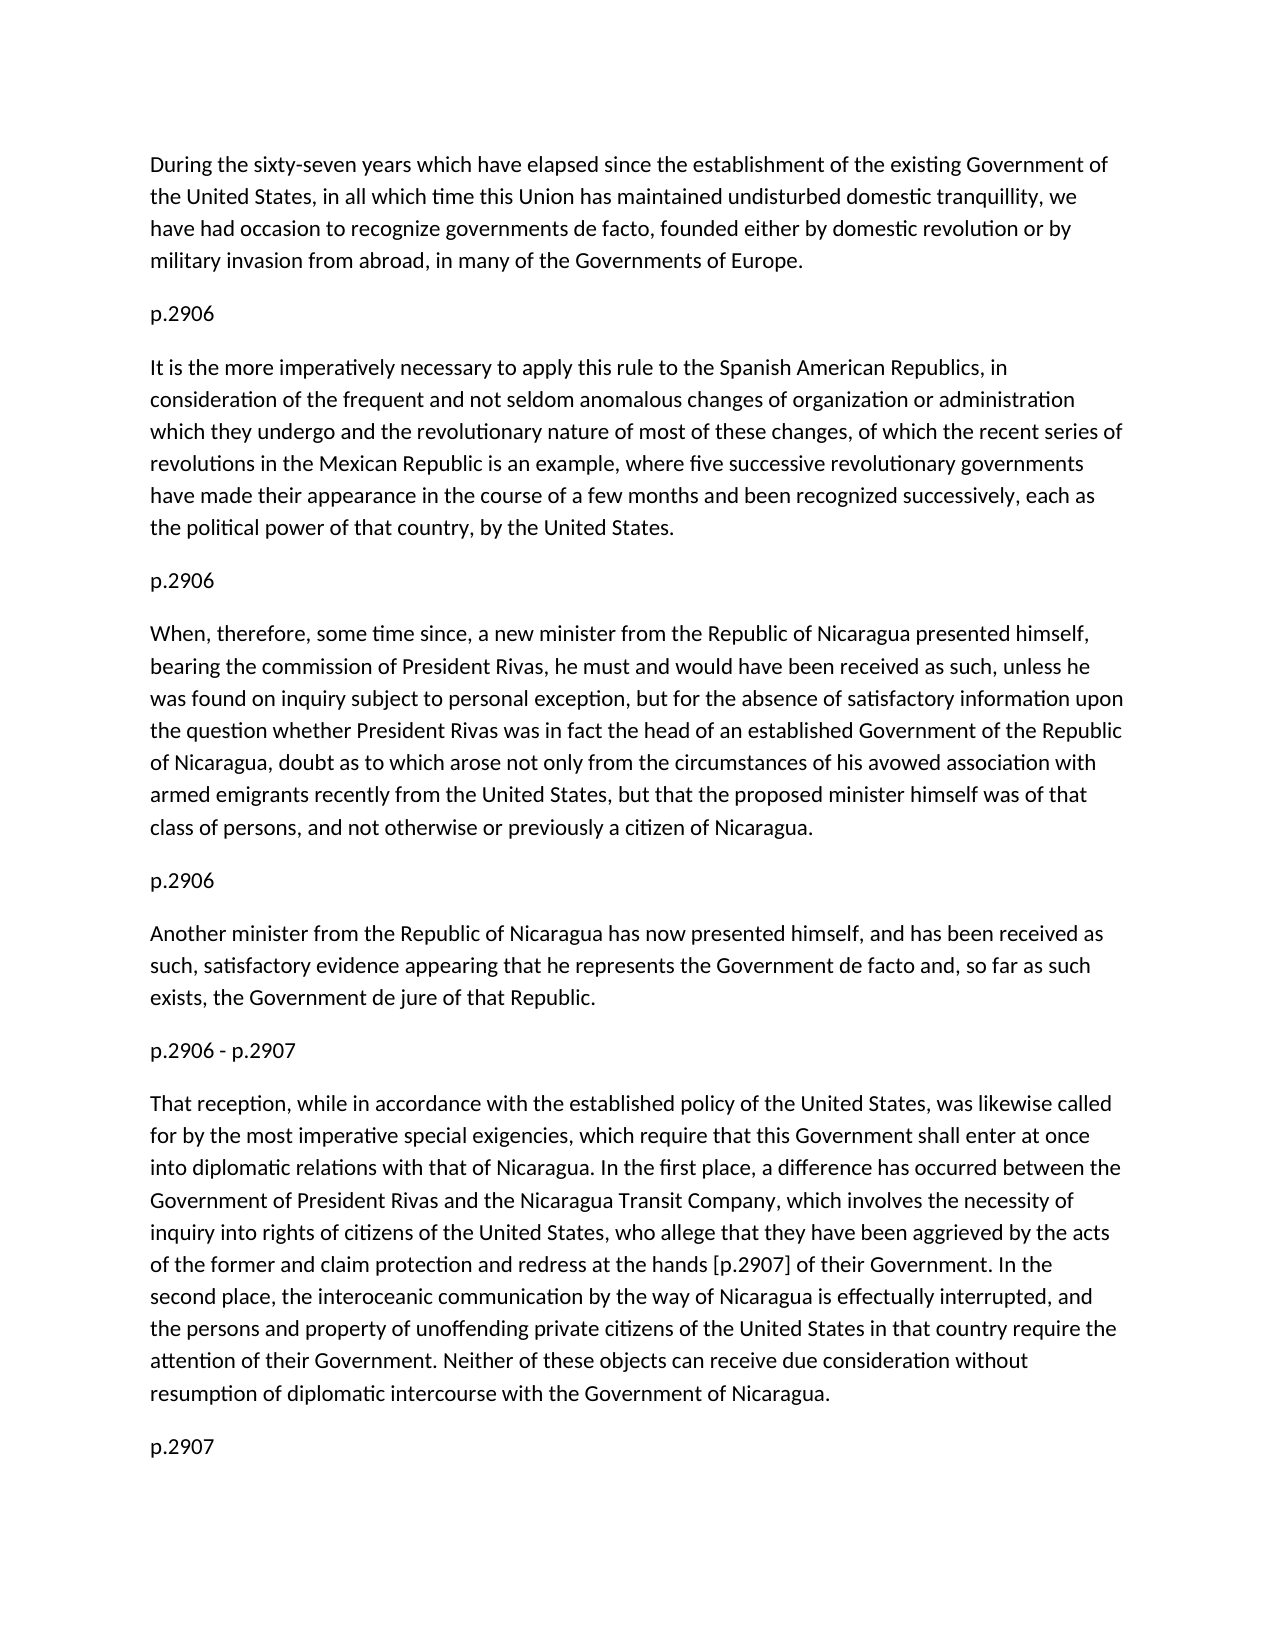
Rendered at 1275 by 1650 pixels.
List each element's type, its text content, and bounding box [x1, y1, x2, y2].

text Another minister from the Republic of Nicaragua has now presented himself, and has been received as such, satisfactory evidence appearing that he represents the Government de facto and, so far as such exists, the Government de jure of that Republic. [150, 919, 1125, 1011]
text It is the more imperatively necessary to apply this rule to the Spanish American Republics, in consideration of the frequent and not seldom anomalous changes of organization or administration which they undergo and the revolutionary nature of most of these changes, of which the recent series of revolutions in the Mexican Republic is an example, where five successive revolutionary governments have made their appearance in the course of a few months and been recognized successively, each as the political power of that country, by the United States. [150, 353, 1125, 542]
text That reception, while in accordance with the established policy of the United States, was likewise called for by the most imperative special exigencies, which require that this Government shall enter at once into diplomatic relations with that of Nicaragua. In the first place, a difference has occurred between the Government of President Rivas and the Nicaragua Transit Company, which involves the necessity of inquiry into rights of citizens of the United States, who allege that they have been aggrieved by the acts of the former and claim protection and redress at the hands [p.2907] of their Government. In the second place, the interoceanic communication by the way of Nicaragua is effectually interrupted, and the persons and property of unoffending private citizens of the United States in that country require the attention of their Government. Neither of these objects can receive due consideration without resumption of diplomatic intercourse with the Government of Nicaragua. [150, 1089, 1125, 1407]
text p.2906 [150, 567, 1125, 594]
text p.2906 - p.2907 [150, 1036, 1125, 1064]
text When, therefore, some time since, a new minister from the Republic of Nicaragua presented himself, bearing the commission of President Rivas, he must and would have been received as such, unless he was found on inquiry subject to personal exception, but for the absence of satisfactory information upon the question whether President Rivas was in fact the head of an established Government of the Republic of Nicaragua, doubt as to which arose not only from the circumstances of his avowed association with armed emigrants recently from the United States, but that the proposed minister himself was of that class of persons, and not otherwise or previously a citizen of Nicaragua. [150, 619, 1125, 841]
text During the sixty-seven years which have elapsed since the establishment of the existing Government of the United States, in all which time this Union has maintained undisturbed domestic tranquillity, we have had occasion to recognize governments de facto, founded either by domestic revolution or by military invasion from abroad, in many of the Governments of Europe. [150, 150, 1125, 274]
text p.2906 [150, 299, 1125, 328]
text p.2907 [150, 1432, 1125, 1460]
text p.2906 [150, 866, 1125, 894]
